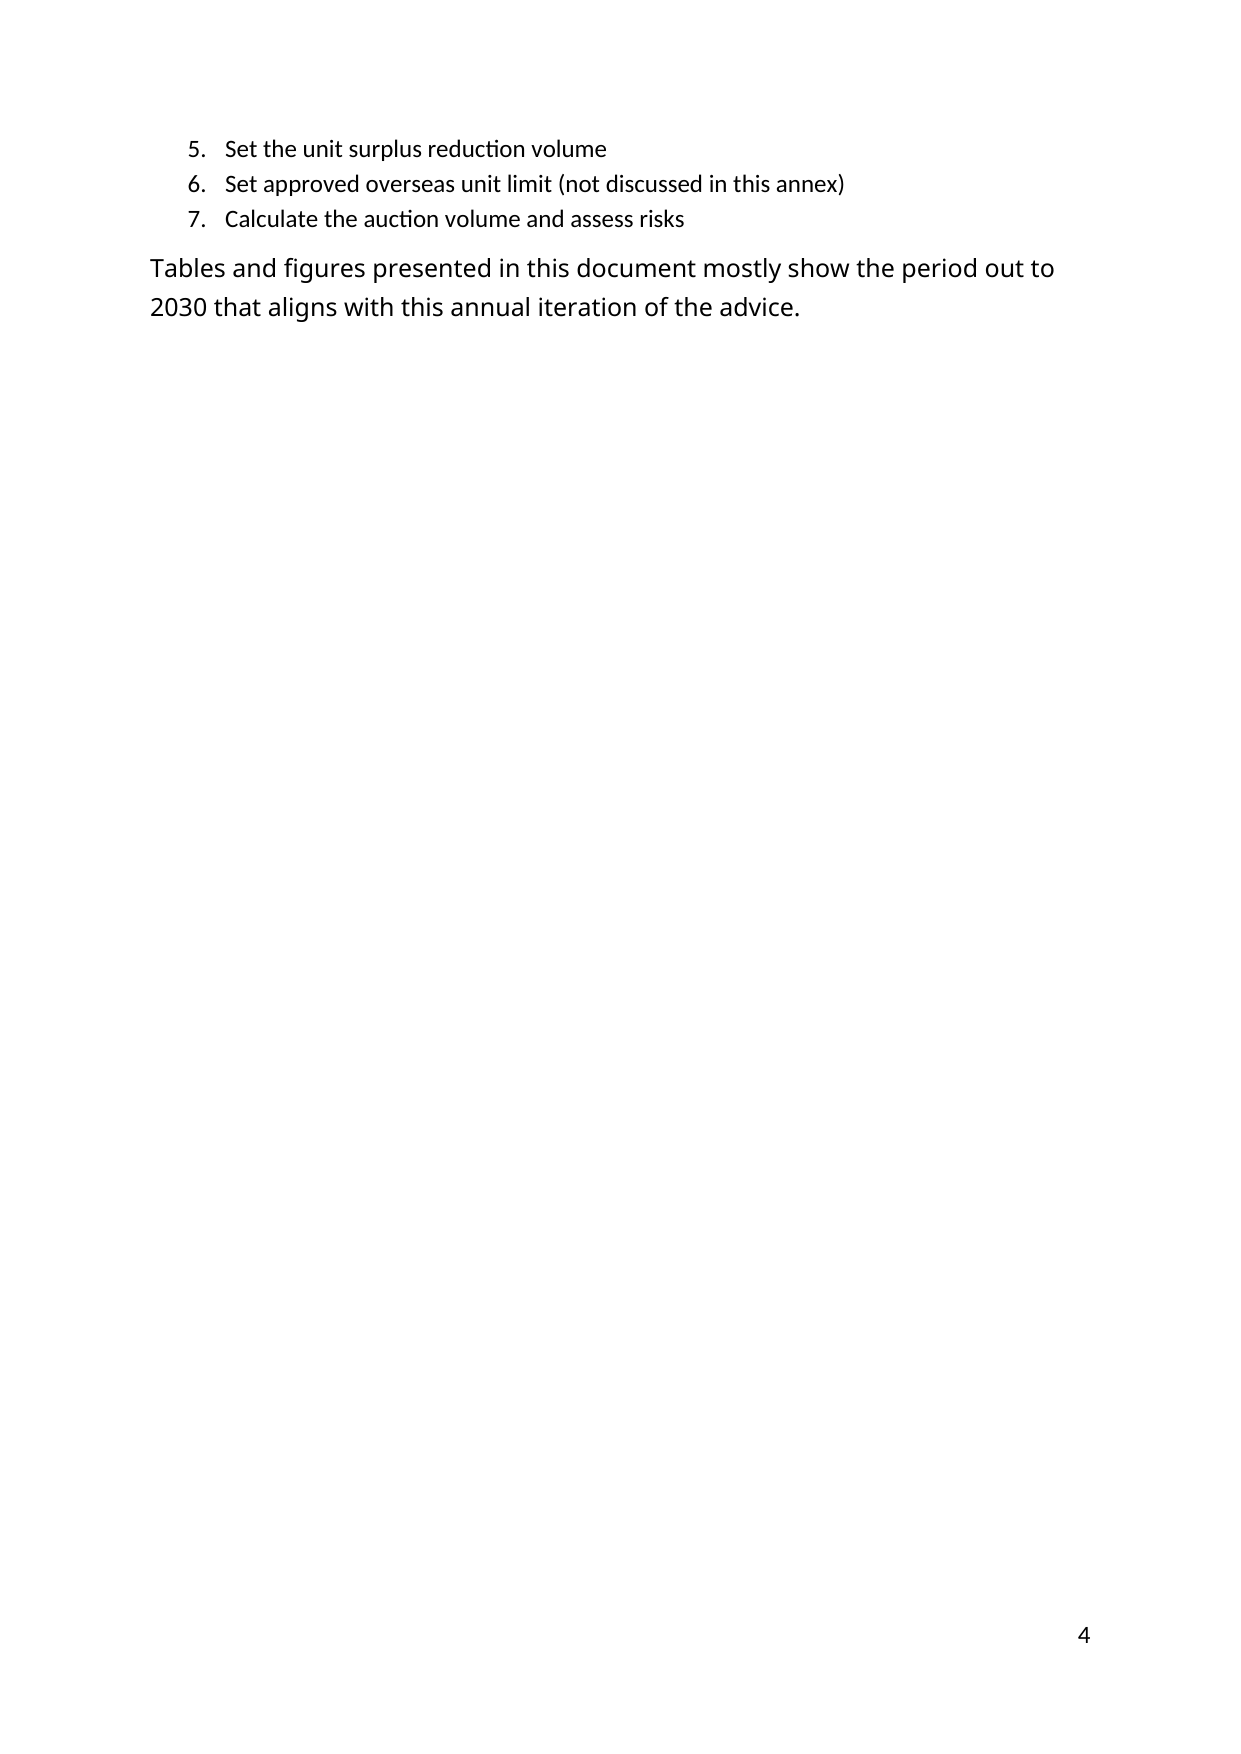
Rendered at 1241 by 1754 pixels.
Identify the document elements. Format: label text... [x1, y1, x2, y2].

list Calculate the auction volume and assess risks [187, 203, 1090, 233]
list Set approved overseas unit limit (not discussed in this annex) [187, 168, 1090, 198]
list Set the unit surplus reduction volume [187, 133, 1090, 163]
text Tables and figures presented in this document mostly show the period out to 2030 that aligns with this annual iteration of the advice. [150, 250, 1090, 324]
